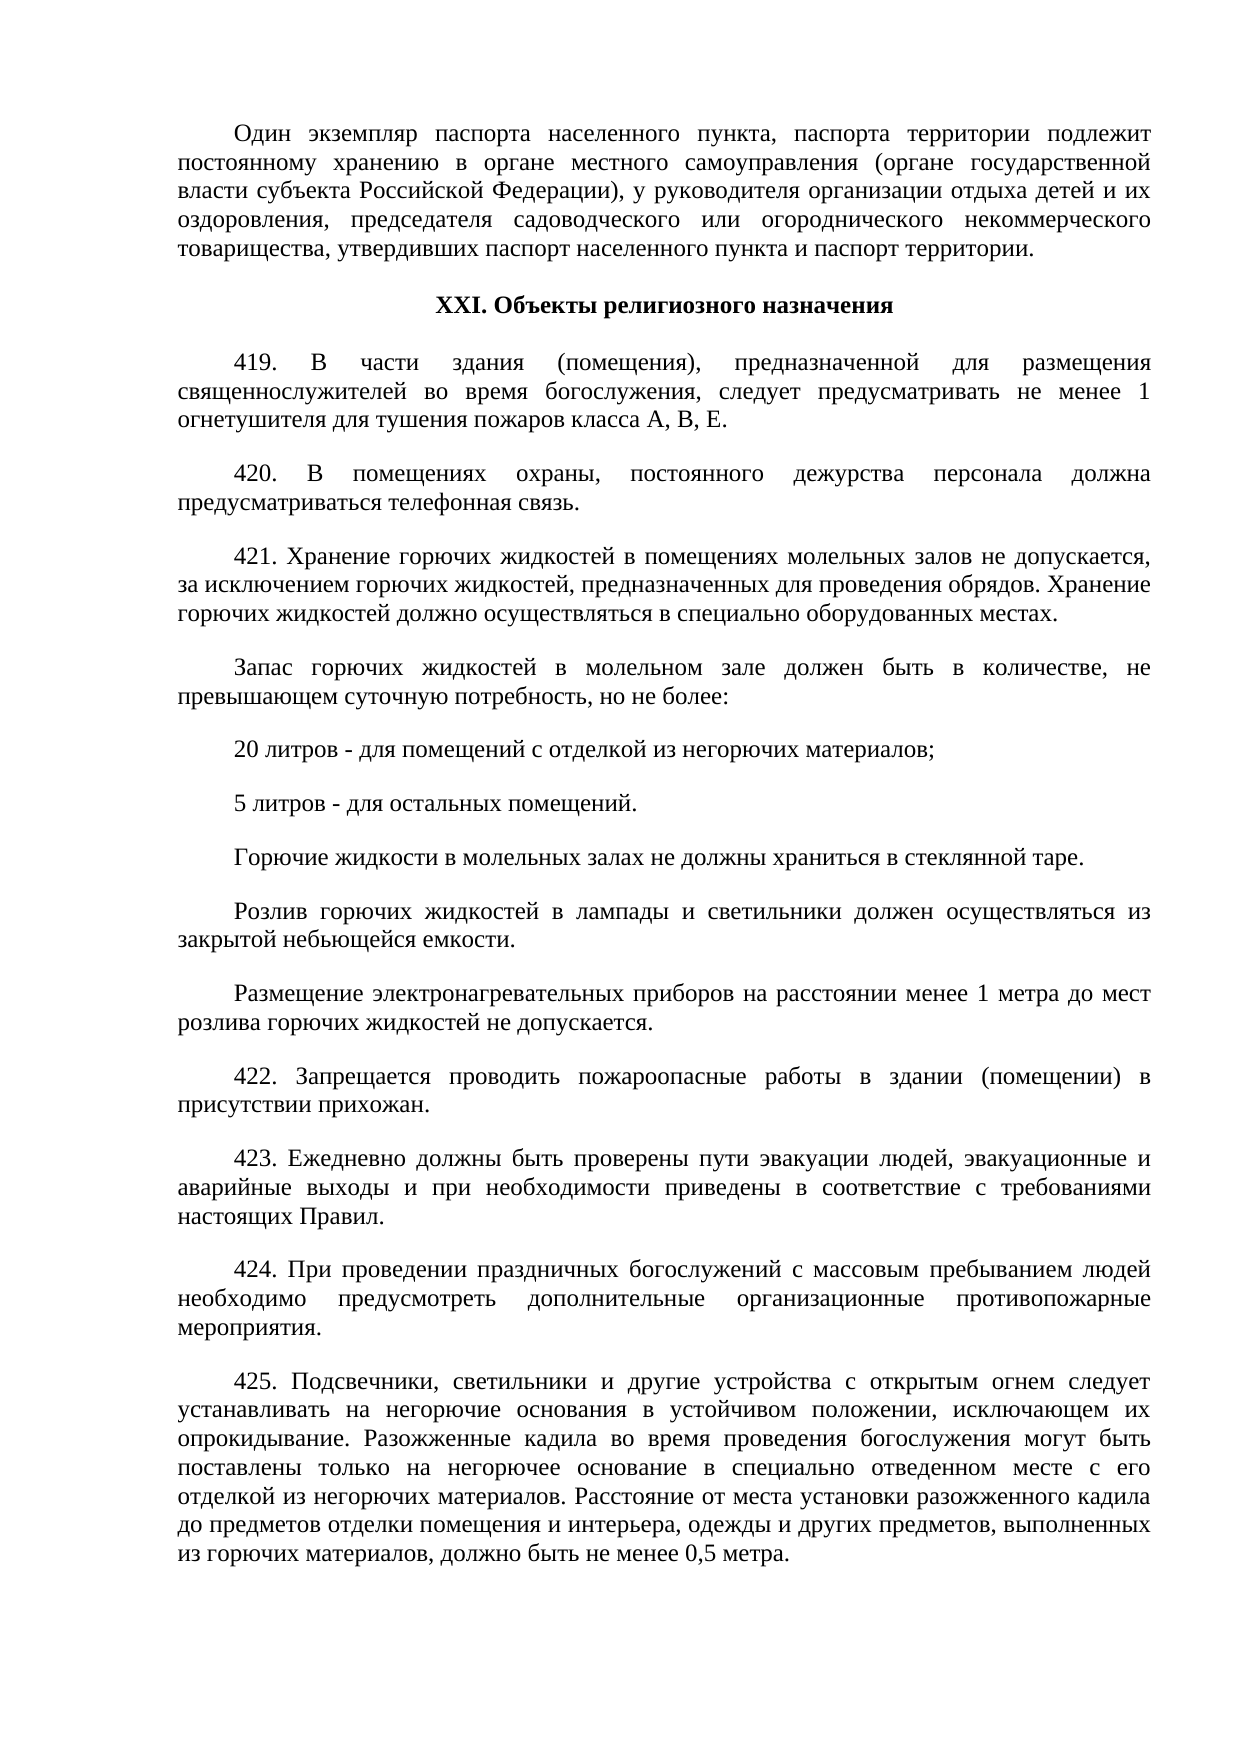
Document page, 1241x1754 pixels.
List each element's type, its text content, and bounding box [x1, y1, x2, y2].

text 422. Запрещается проводить пожароопасные работы в здании (помещении) в присутствии прихожан. [177, 1061, 1152, 1118]
text Размещение электронагревательных приборов на расстоянии менее 1 метра до мест розлива горючих жидкостей не допускается. [177, 978, 1152, 1036]
text 5 литров - для остальных помещений. [177, 788, 1152, 817]
text Горючие жидкости в молельных залах не должны храниться в стеклянной таре. [177, 842, 1152, 871]
text XXI. Объекты религиозного назначения [177, 290, 1152, 319]
text Один экземпляр паспорта населенного пункта, паспорта территории подлежит постоянному хранению в органе местного самоуправления (органе государственной власти субъекта Российской Федерации), у руководителя организации отдыха детей и их оздоровления, председателя садоводческого или огороднического некоммерческого товарищества, утвердивших паспорт населенного пункта и паспорт территории. [177, 118, 1152, 262]
text 420. В помещениях охраны, постоянного дежурства персонала должна предусматриваться телефонная связь. [177, 458, 1152, 516]
text 20 литров - для помещений с отделкой из негорючих материалов; [177, 734, 1152, 763]
text 425. Подсвечники, светильники и другие устройства с открытым огнем следует устанавливать на негорючие основания в устойчивом положении, исключающем их опрокидывание. Разожженные кадила во время проведения богослужения могут быть поставлены только на негорючее основание в специально отведенном месте с его отделкой из негорючих материалов. Расстояние от места установки разожженного кадила до предметов отделки помещения и интерьера, одежды и других предметов, выполненных из горючих материалов, должно быть не менее 0,5 метра. [177, 1366, 1152, 1567]
text 419. В части здания (помещения), предназначенной для размещения священнослужителей во время богослужения, следует предусматривать не менее 1 огнетушителя для тушения пожаров класса A, B, E. [177, 347, 1152, 433]
text Запас горючих жидкостей в молельном зале должен быть в количестве, не превышающем суточную потребность, но не более: [177, 652, 1152, 709]
text 423. Ежедневно должны быть проверены пути эвакуации людей, эвакуационные и аварийные выходы и при необходимости приведены в соответствие с требованиями настоящих Правил. [177, 1143, 1152, 1229]
text 421. Хранение горючих жидкостей в помещениях молельных залов не допускается, за исключением горючих жидкостей, предназначенных для проведения обрядов. Хранение горючих жидкостей должно осуществляться в специально оборудованных местах. [177, 541, 1152, 627]
text 424. При проведении праздничных богослужений с массовым пребыванием людей необходимо предусмотреть дополнительные организационные противопожарные мероприятия. [177, 1254, 1152, 1341]
text Розлив горючих жидкостей в лампады и светильники должен осуществляться из закрытой небьющейся емкости. [177, 896, 1152, 953]
